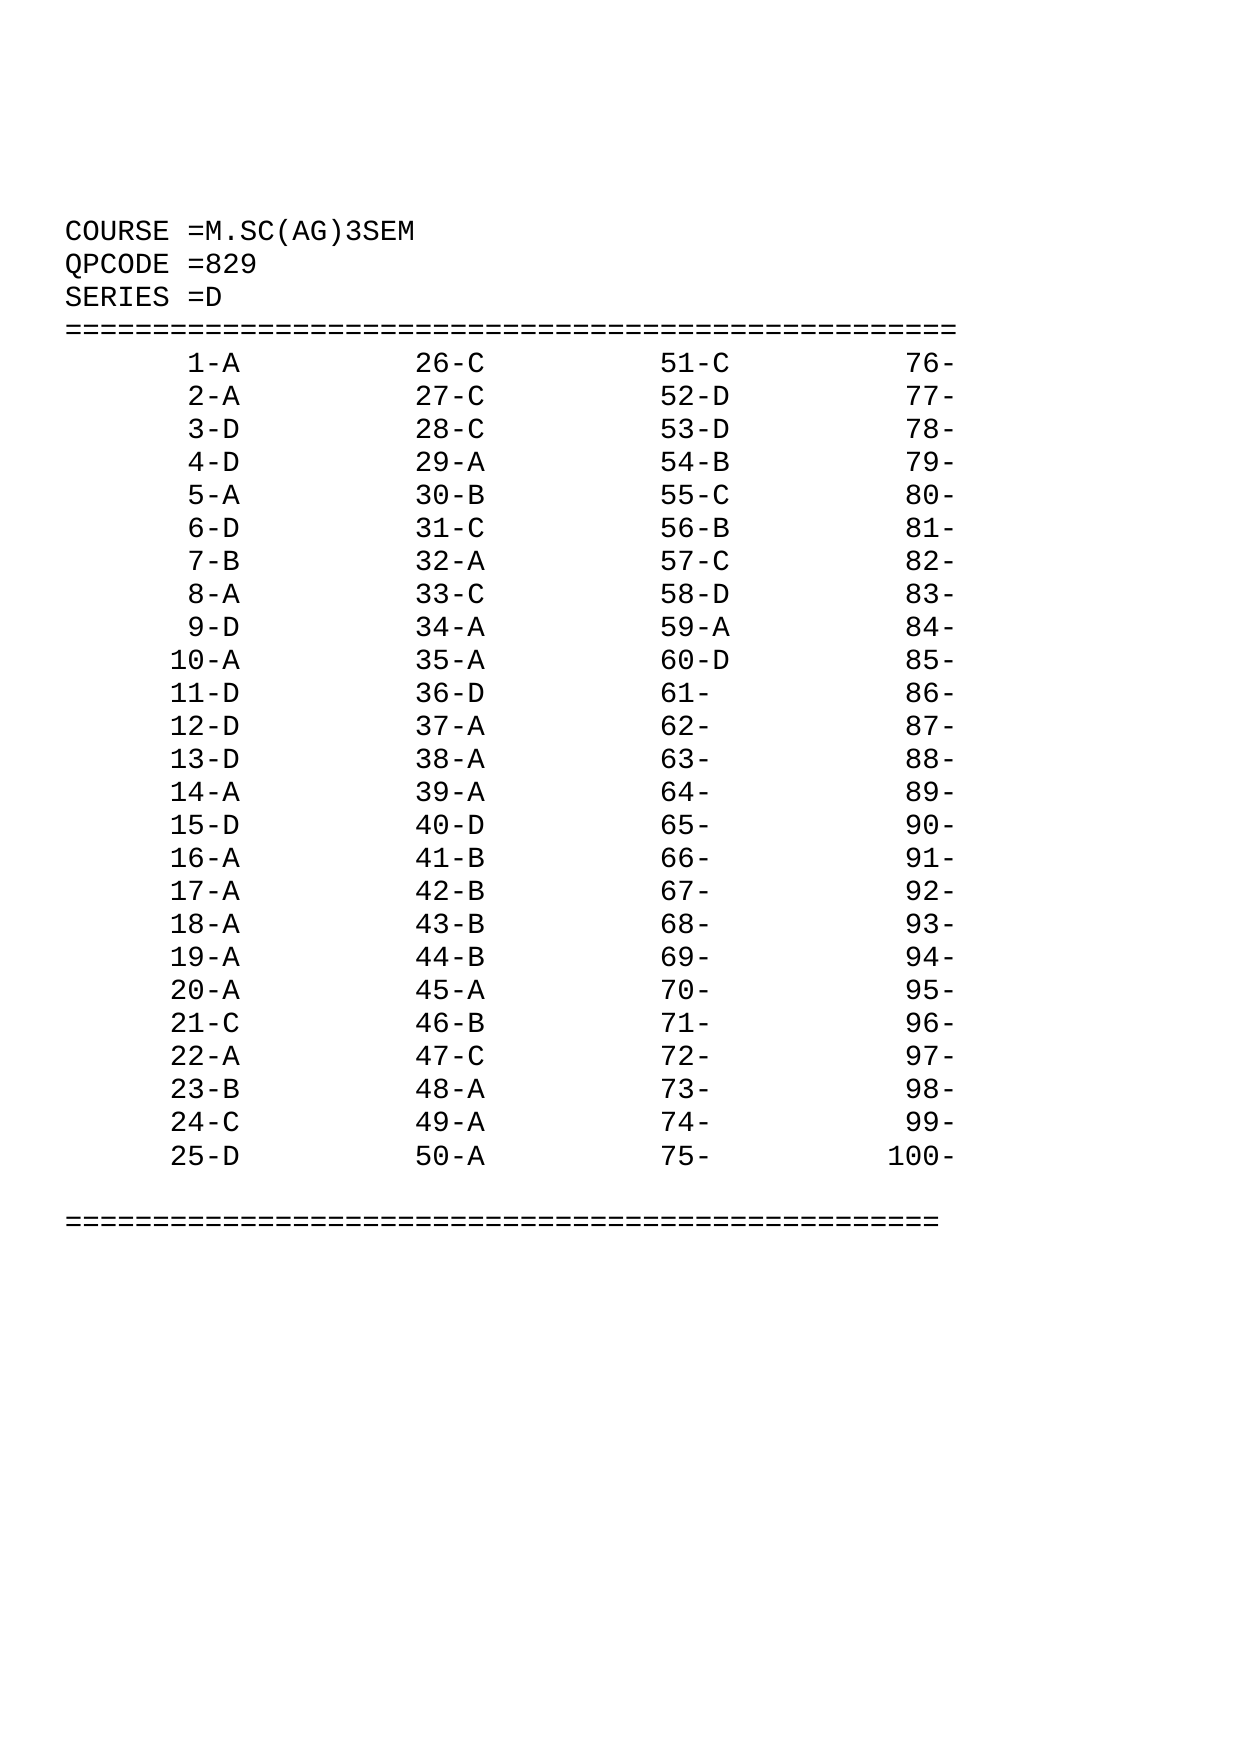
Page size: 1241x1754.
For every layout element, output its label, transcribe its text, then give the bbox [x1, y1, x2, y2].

text 16-A 41-B 66- 91- [29, 843, 1211, 876]
text 7-B 32-A 57-C 82- [29, 546, 1211, 579]
text 14-A 39-A 64- 89- [29, 777, 1211, 810]
text 12-D 37-A 62- 87- [29, 711, 1211, 744]
text 10-A 35-A 60-D 85- [29, 645, 1211, 678]
text ================================================== [29, 1207, 1211, 1240]
text 9-D 34-A 59-A 84- [29, 612, 1211, 645]
text QPCODE =829 [29, 249, 1211, 282]
text 11-D 36-D 61- 86- [29, 678, 1211, 711]
text 22-A 47-C 72- 97- [29, 1042, 1211, 1074]
text 8-A 33-C 58-D 83- [29, 579, 1211, 612]
text 2-A 27-C 52-D 77- [29, 381, 1211, 414]
text 5-A 30-B 55-C 80- [29, 480, 1211, 513]
text 6-D 31-C 56-B 81- [29, 513, 1211, 546]
text 13-D 38-A 63- 88- [29, 744, 1211, 777]
text 1-A 26-C 51-C 76- [29, 348, 1211, 381]
text 25-D 50-A 75- 100- [29, 1141, 1211, 1174]
text 24-C 49-A 74- 99- [29, 1108, 1211, 1141]
text 20-A 45-A 70- 95- [29, 976, 1211, 1008]
text 21-C 46-B 71- 96- [29, 1008, 1211, 1042]
text 4-D 29-A 54-B 79- [29, 447, 1211, 480]
text 15-D 40-D 65- 90- [29, 810, 1211, 843]
text 19-A 44-B 69- 94- [29, 942, 1211, 976]
text 17-A 42-B 67- 92- [29, 876, 1211, 909]
text 18-A 43-B 68- 93- [29, 909, 1211, 942]
text 3-D 28-C 53-D 78- [29, 414, 1211, 447]
text =================================================== [29, 315, 1211, 348]
text COURSE =M.SC(AG)3SEM [29, 216, 1211, 249]
text 23-B 48-A 73- 98- [29, 1074, 1211, 1108]
text SERIES =D [29, 282, 1211, 315]
